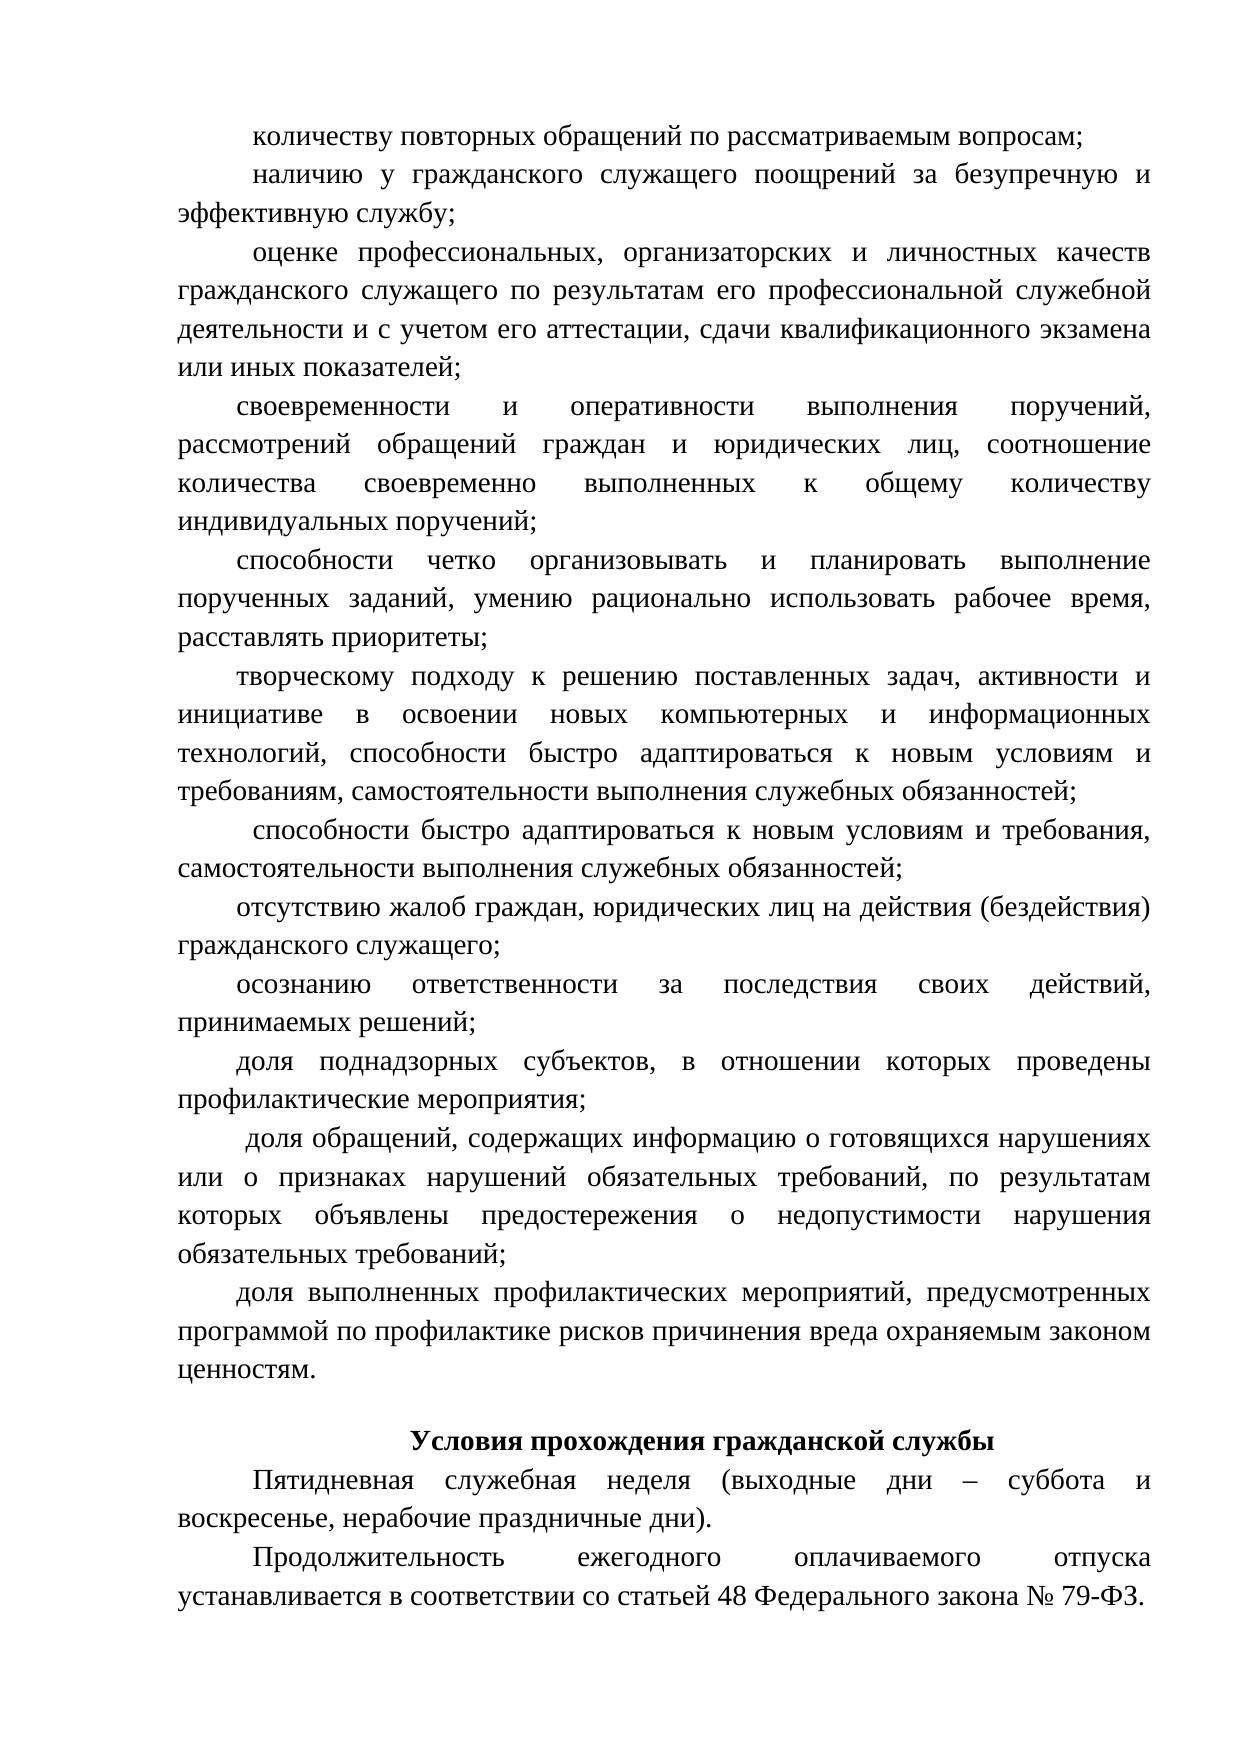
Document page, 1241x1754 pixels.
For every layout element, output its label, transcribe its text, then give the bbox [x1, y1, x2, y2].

text доля обращений, содержащих информацию о готовящихся нарушениях или о признаках нарушений обязательных требований, по результатам которых объявлены предостережения о недопустимости нарушения обязательных требований; [177, 1120, 1152, 1269]
text способности быстро адаптироваться к новым условиям и требования, самостоятельности выполнения служебных обязанностей; [177, 812, 1152, 884]
text оценке профессиональных, организаторских и личностных качеств гражданского служащего по результатам его профессиональной служебной деятельности и с учетом его аттестации, сдачи квалификационного экзамена или иных показателей; [177, 234, 1152, 383]
text Условия прохождения гражданской службы [177, 1423, 1152, 1457]
text своевременности и оперативности выполнения поручений, рассмотрений обращений граждан и юридических лиц, соотношение количества своевременно выполненных к общему количеству индивидуальных поручений; [177, 388, 1152, 537]
text наличию у гражданского служащего поощрений за безупречную и эффективную службу; [177, 157, 1152, 229]
text отсутствию жалоб граждан, юридических лиц на действия (бездействия) гражданского служащего; [177, 889, 1152, 961]
text Продолжительность ежегодного оплачиваемого отпуска устанавливается в соответствии со статьей 48 Федерального закона № 79-ФЗ. [177, 1539, 1152, 1611]
text Пятидневная служебная неделя (выходные дни – суббота и воскресенье, нерабочие праздничные дни). [177, 1462, 1152, 1534]
text доля выполненных профилактических мероприятий, предусмотренных программой по профилактике рисков причинения вреда охраняемым законом ценностям. [177, 1274, 1152, 1385]
text доля поднадзорных субъектов, в отношении которых проведены профилактические мероприятия; [177, 1043, 1152, 1115]
text способности четко организовывать и планировать выполнение порученных заданий, умению рационально использовать рабочее время, расставлять приоритеты; [177, 542, 1152, 653]
text осознанию ответственности за последствия своих действий, принимаемых решений; [177, 966, 1152, 1038]
text творческому подходу к решению поставленных задач, активности и инициативе в освоении новых компьютерных и информационных технологий, способности быстро адаптироваться к новым условиям и требованиям, самостоятельности выполнения служебных обязанностей; [177, 658, 1152, 807]
text количеству повторных обращений по рассматриваемым вопросам; [177, 118, 1152, 152]
